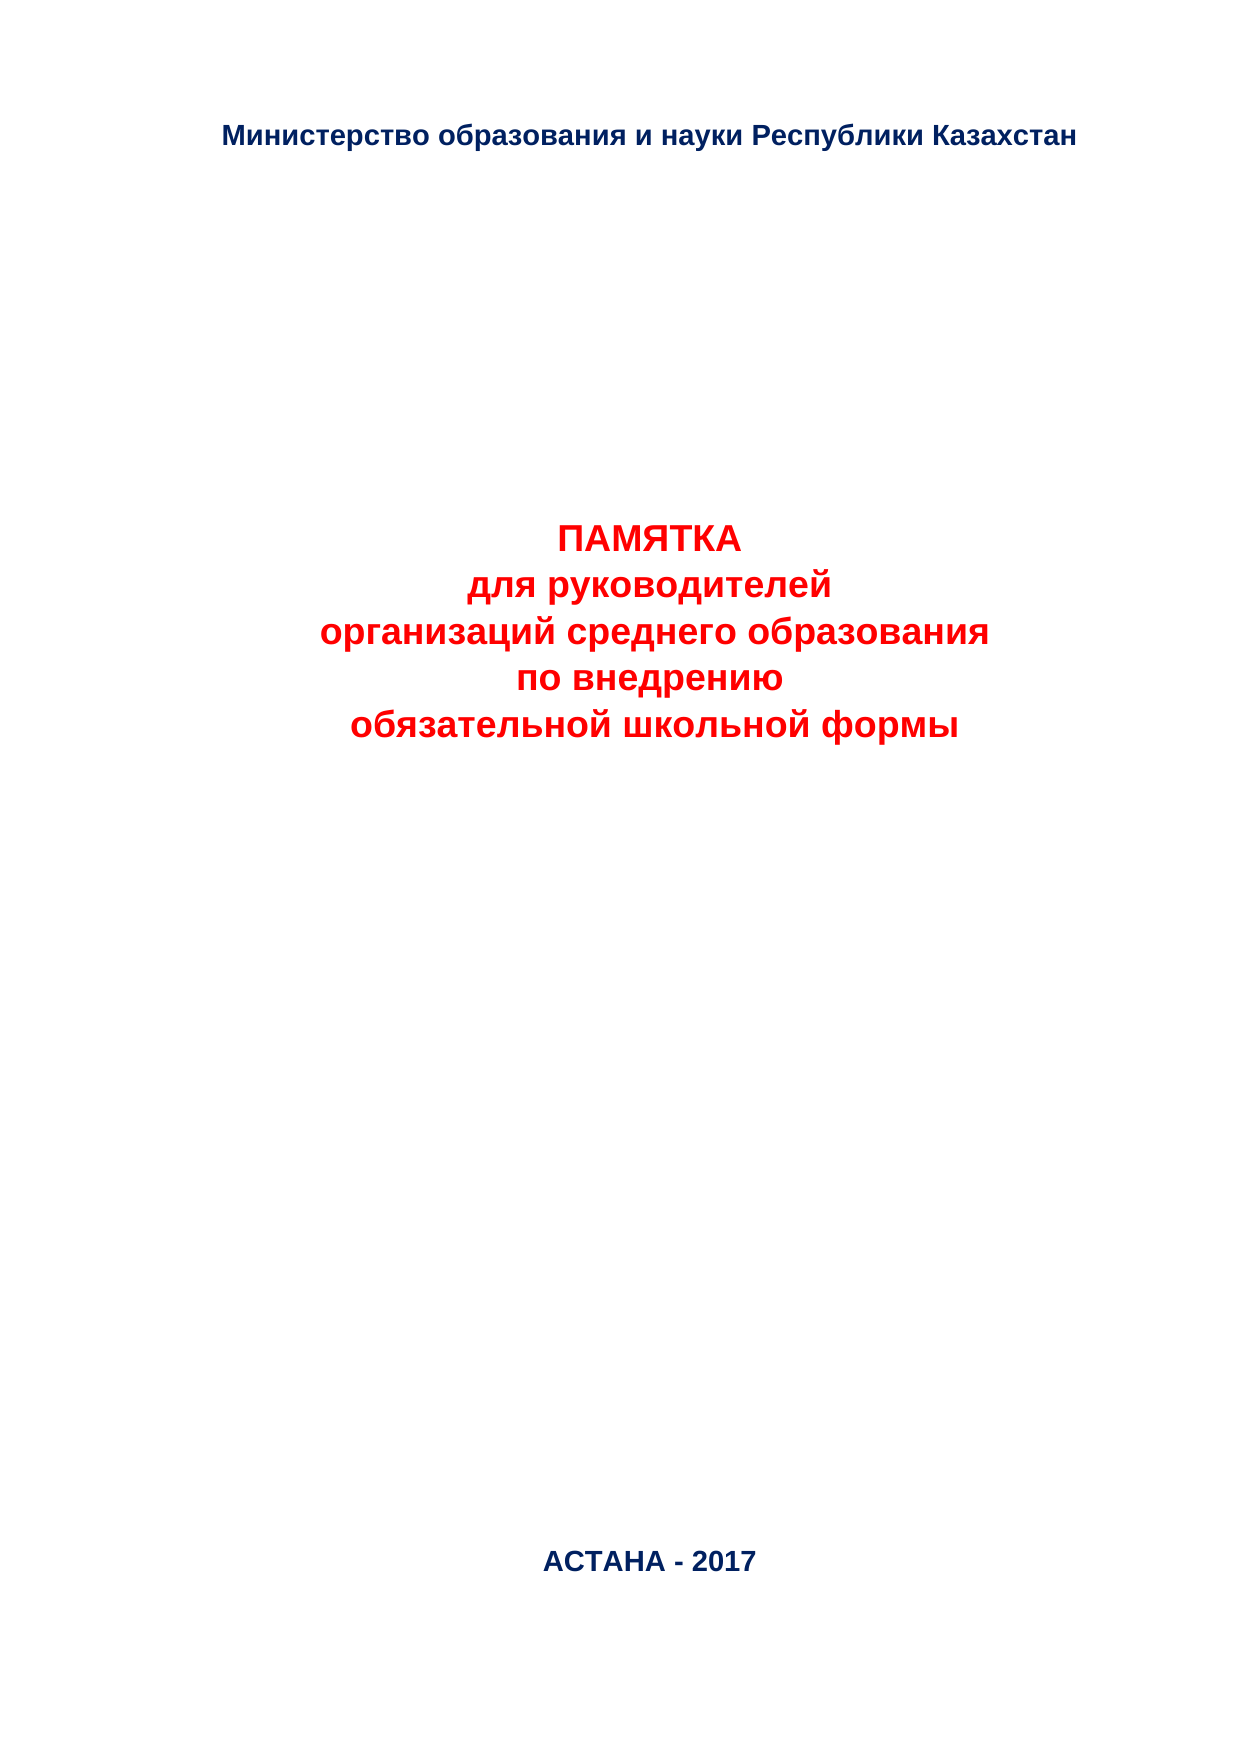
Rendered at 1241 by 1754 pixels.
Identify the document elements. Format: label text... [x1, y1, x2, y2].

text ПАМЯТКА [148, 516, 1152, 559]
text по внедрению [148, 655, 1152, 698]
text обязательной школьной формы [148, 702, 1152, 745]
text Министерство образования и науки Республики Казахстан [148, 118, 1152, 152]
text АСТАНА - 2017 [148, 1544, 1152, 1577]
text организаций среднего образования [148, 609, 1152, 652]
text для руководителей [148, 562, 1152, 605]
